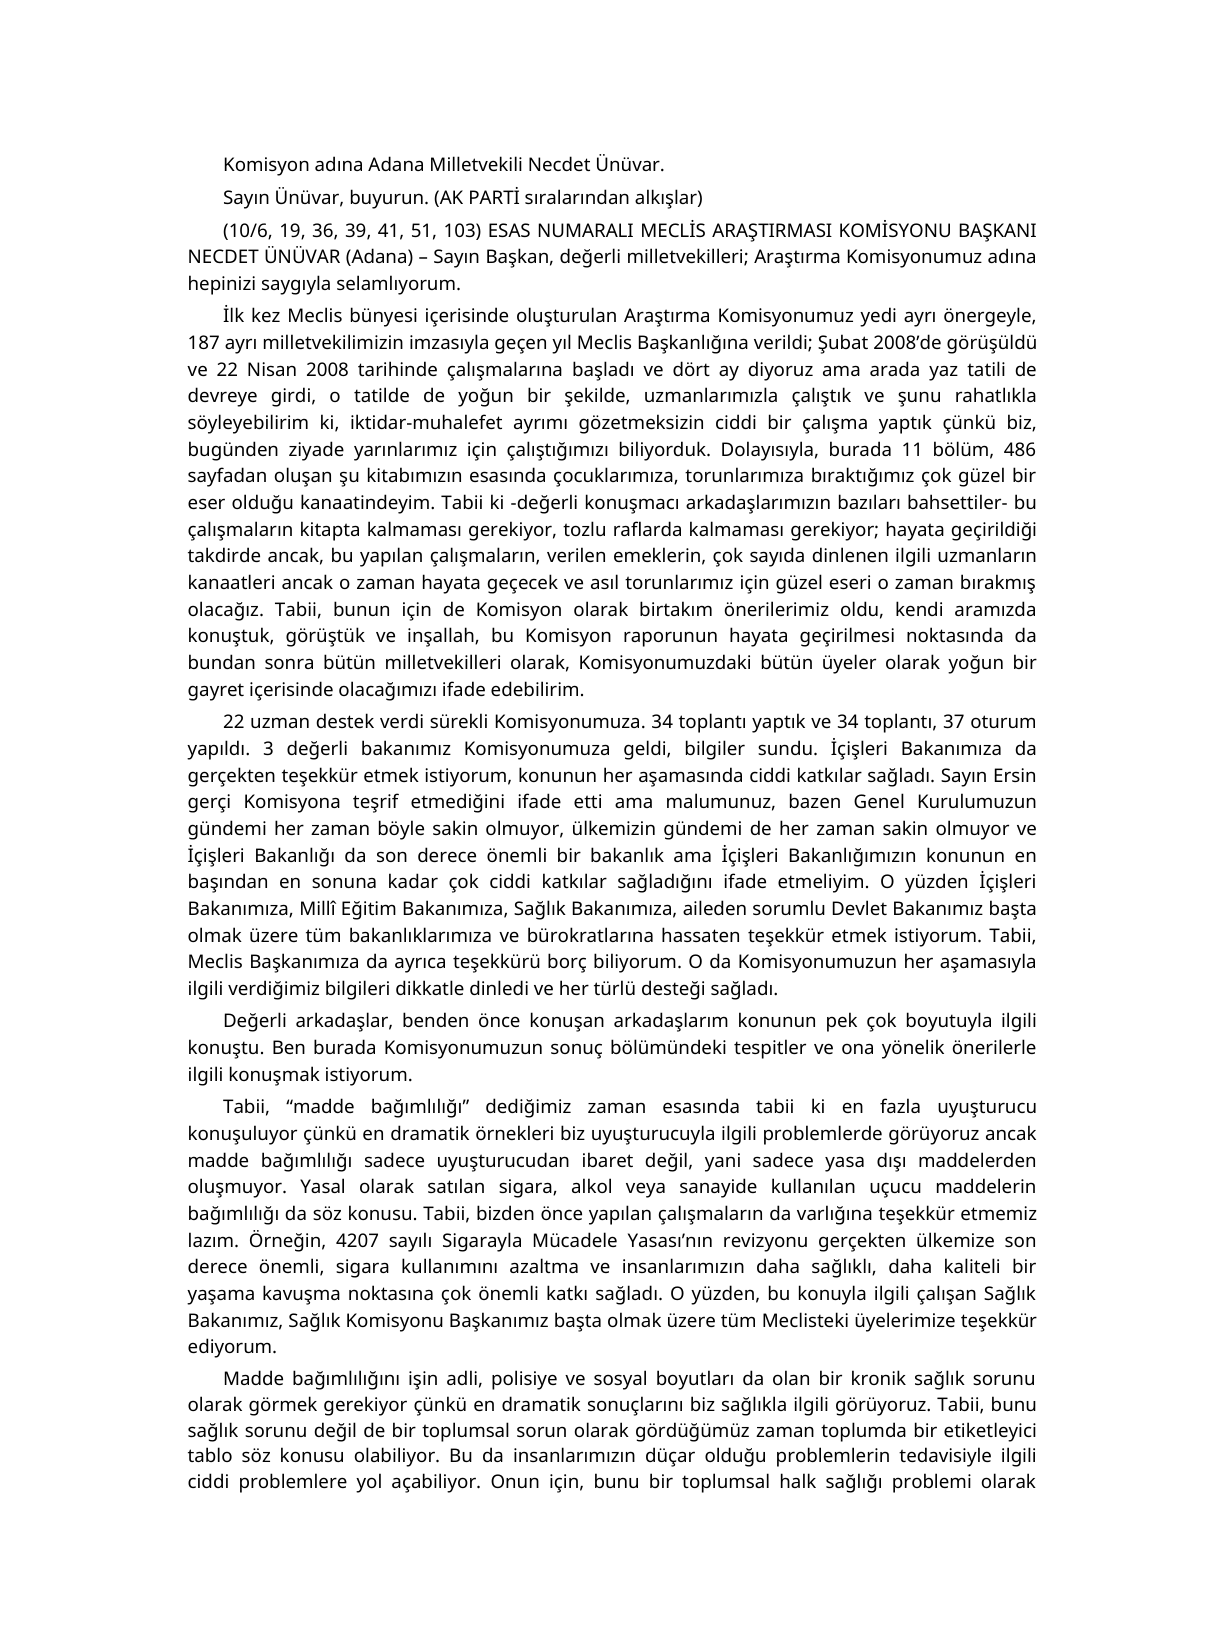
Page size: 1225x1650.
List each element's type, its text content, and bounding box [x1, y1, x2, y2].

text Sayın Ünüvar, buyurun. (AK PARTİ sıralarından alkışlar) [187, 183, 1037, 210]
text 22 uzman destek verdi sürekli Komisyonumuza. 34 toplantı yaptık ve 34 toplantı, 37 oturum yapıldı. 3 değerli bakanımız Komisyonumuza geldi, bilgiler sundu. İçişleri Bakanımıza da gerçekten teşekkür etmek istiyorum, konunun her aşamasında ciddi katkılar sağladı. Sayın Ersin gerçi Komisyona teşrif etmediğini ifade etti ama malumunuz, bazen Genel Kurulumuzun gündemi her zaman böyle sakin olmuyor, ülkemizin gündemi de her zaman sakin olmuyor ve İçişleri Bakanlığı da son derece önemli bir bakanlık ama İçişleri Bakanlığımızın konunun en başından en sonuna kadar çok ciddi katkılar sağladığını ifade etmeliyim. O yüzden İçişleri Bakanımıza, Millî Eğitim Bakanımıza, Sağlık Bakanımıza, aileden sorumlu Devlet Bakanımız başta olmak üzere tüm bakanlıklarımıza ve bürokratlarına hassaten teşekkür etmek istiyorum. Tabii, Meclis Başkanımıza da ayrıca teşekkürü borç biliyorum. O da Komisyonumuzun her aşamasıyla ilgili verdiğimiz bilgileri dikkatle dinledi ve her türlü desteği sağladı. [187, 707, 1037, 1001]
text Değerli arkadaşlar, benden önce konuşan arkadaşlarım konunun pek çok boyutuyla ilgili konuştu. Ben burada Komisyonumuzun sonuç bölümündeki tespitler ve ona yönelik önerilerle ilgili konuşmak istiyorum. [187, 1007, 1037, 1087]
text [187, 1365, 1037, 1494]
text Komisyon adına Adana Milletvekili Necdet Ünüvar. [187, 150, 1037, 177]
text (10/6, 19, 36, 39, 41, 51, 103) ESAS NUMARALI MECLİS ARAŞTIRMASI KOMİSYONU BAŞKANI NECDET ÜNÜVAR (Adana) – Sayın Başkan, değerli milletvekilleri; Araştırma Komisyonumuz adına hepinizi saygıyla selamlıyorum. [187, 216, 1037, 296]
text Tabii, “madde bağımlılığı” dediğimiz zaman esasında tabii ki en fazla uyuşturucu konuşuluyor çünkü en dramatik örnekleri biz uyuşturucuyla ilgili problemlerde görüyoruz ancak madde bağımlılığı sadece uyuşturucudan ibaret değil, yani sadece yasa dışı maddelerden oluşmuyor. Yasal olarak satılan sigara, alkol veya sanayide kullanılan uçucu maddelerin bağımlılığı da söz konusu. Tabii, bizden önce yapılan çalışmaların da varlığına teşekkür etmemiz lazım. Örneğin, 4207 sayılı Sigarayla Mücadele Yasası’nın revizyonu gerçekten ülkemize son derece önemli, sigara kullanımını azaltma ve insanlarımızın daha sağlıklı, daha kaliteli bir yaşama kavuşma noktasına çok önemli katkı sağladı. O yüzden, bu konuyla ilgili çalışan Sağlık Bakanımız, Sağlık Komisyonu Başkanımız başta olmak üzere tüm Meclisteki üyelerimize teşekkür ediyorum. [187, 1092, 1037, 1359]
text İlk kez Meclis bünyesi içerisinde oluşturulan Araştırma Komisyonumuz yedi ayrı önergeyle, 187 ayrı milletvekilimizin imzasıyla geçen yıl Meclis Başkanlığına verildi; Şubat 2008’de görüşüldü ve 22 Nisan 2008 tarihinde çalışmalarına başladı ve dört ay diyoruz ama arada yaz tatili de devreye girdi, o tatilde de yoğun bir şekilde, uzmanlarımızla çalıştık ve şunu rahatlıkla söyleyebilirim ki, iktidar-muhalefet ayrımı gözetmeksizin ciddi bir çalışma yaptık çünkü biz, bugünden ziyade yarınlarımız için çalıştığımızı biliyorduk. Dolayısıyla, burada 11 bölüm, 486 sayfadan oluşan şu kitabımızın esasında çocuklarımıza, torunlarımıza bıraktığımız çok güzel bir eser olduğu kanaatindeyim. Tabii ki -değerli konuşmacı arkadaşlarımızın bazıları bahsettiler- bu çalışmaların kitapta kalmaması gerekiyor, tozlu raflarda kalmaması gerekiyor; hayata geçirildiği takdirde ancak, bu yapılan çalışmaların, verilen emeklerin, çok sayıda dinlenen ilgili uzmanların kanaatleri ancak o zaman hayata geçecek ve asıl torunlarımız için güzel eseri o zaman bırakmış olacağız. Tabii, bunun için de Komisyon olarak birtakım önerilerimiz oldu, kendi aramızda konuştuk, görüştük ve inşallah, bu Komisyon raporunun hayata geçirilmesi noktasında da bundan sonra bütün milletvekilleri olarak, Komisyonumuzdaki bütün üyeler olarak yoğun bir gayret içerisinde olacağımızı ifade edebilirim. [187, 302, 1037, 702]
